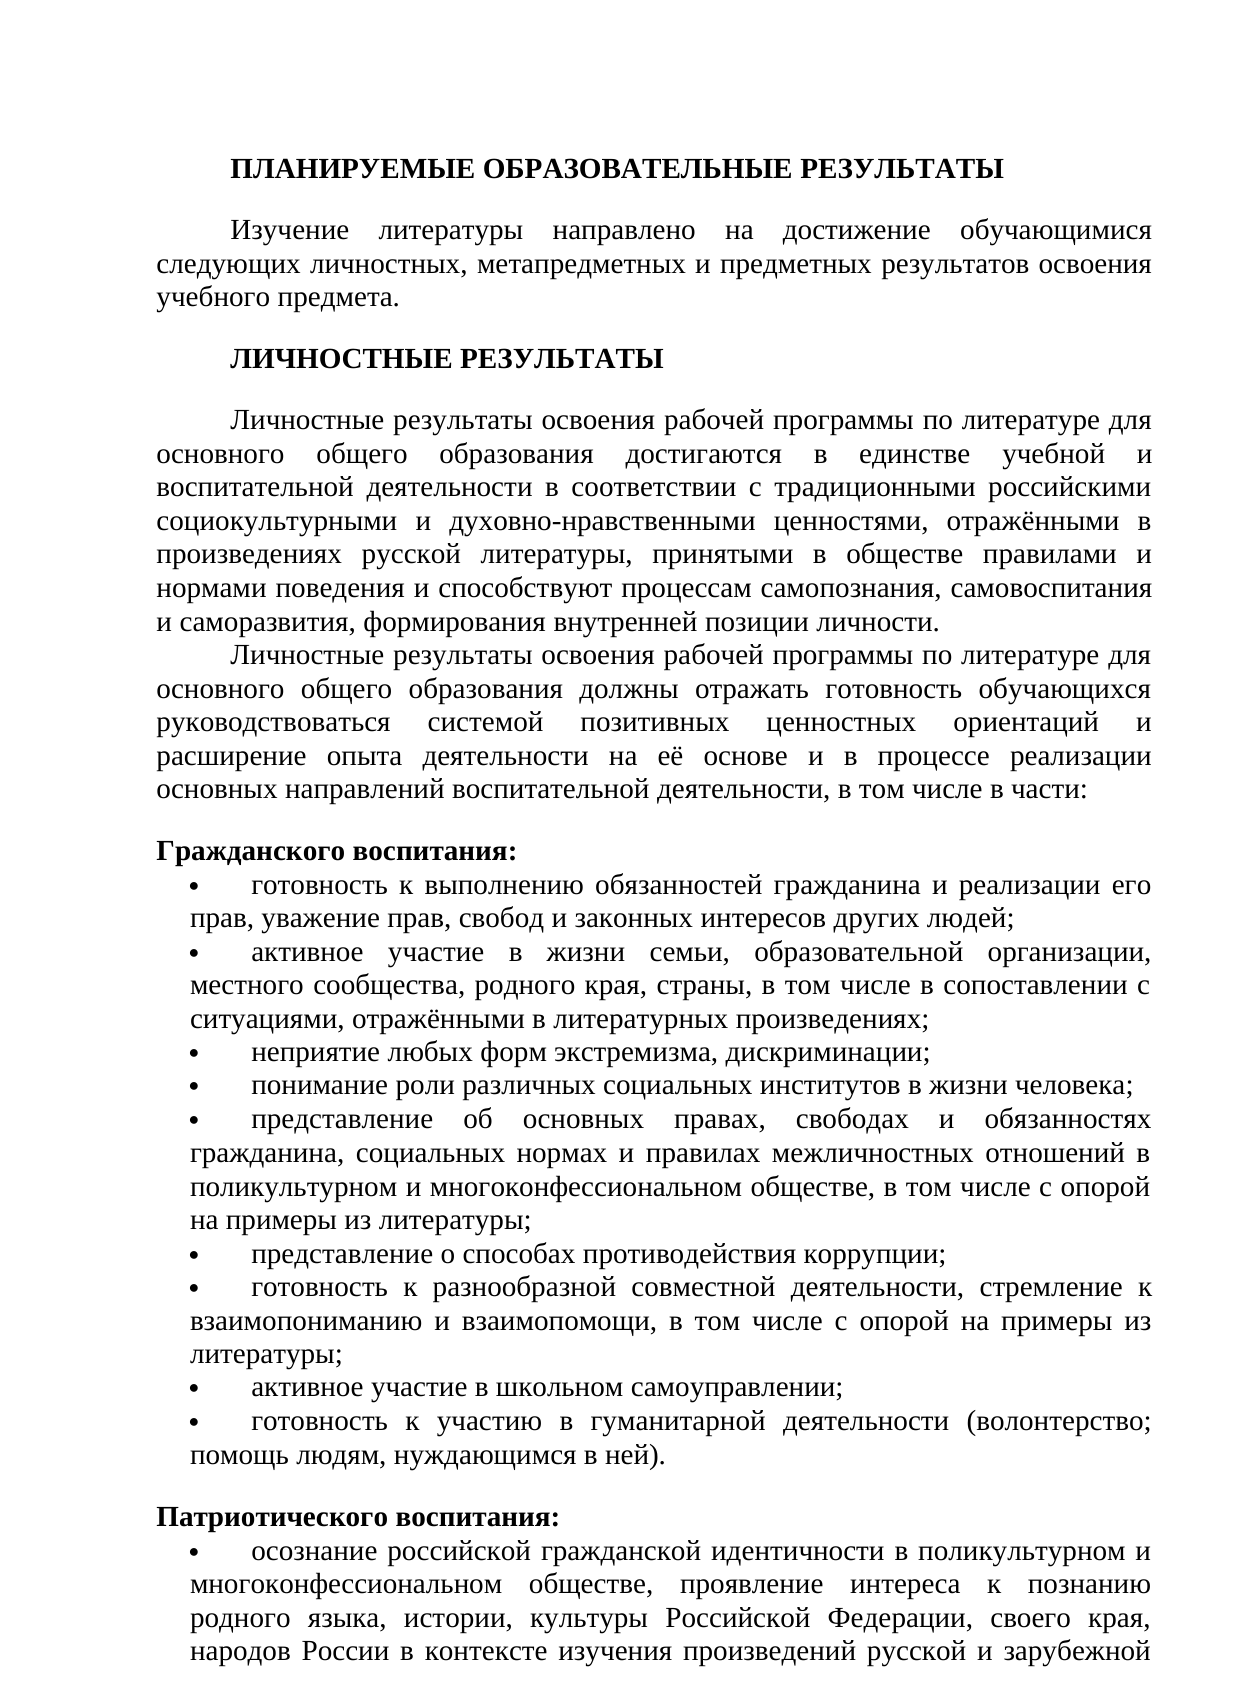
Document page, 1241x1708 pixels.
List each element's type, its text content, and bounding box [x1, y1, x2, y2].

list готовность к разнообразной совместной деятельности, стремление к взаимопониманию и взаимопомощи, в том числе с опорой на примеры из литературы; [190, 1269, 1152, 1370]
text Гражданского воспитания: [156, 833, 1211, 867]
text ЛИЧНОСТНЫЕ РЕЗУЛЬТАТЫ [156, 341, 1211, 375]
list активное участие в школьном самоуправлении; [190, 1370, 1211, 1403]
list неприятие любых форм экстремизма, дискриминации; [190, 1034, 1211, 1068]
text Личностные результаты освоения рабочей программы по литературе для основного общего образования достигаются в единстве учебной и воспитательной деятельности в соответствии с традиционными российскими социокультурными и духовно-нравственными ценностями, отражёнными в произведениях русской литературы, принятыми в обществе правилами и нормами поведения и способствуют процессам самопознания, самовоспитания и саморазвития, формирования внутренней позиции личности. [156, 402, 1152, 637]
list представление о способах противодействия коррупции; [190, 1236, 1211, 1269]
list активное участие в жизни семьи, образовательной организации, местного сообщества, родного края, страны, в том числе в сопоставлении с ситуациями, отражёнными в литературных произведениях; [190, 934, 1152, 1034]
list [190, 1533, 1152, 1667]
list готовность к выполнению обязанностей гражданина и реализации его прав, уважение прав, свобод и законных интересов других людей; [190, 867, 1152, 934]
list представление об основных правах, свободах и обязанностях гражданина, социальных нормах и правилах межличностных отношений в поликультурном и многоконфессиональном обществе, в том числе с опорой на примеры из литературы; [190, 1102, 1152, 1236]
text Личностные результаты освоения рабочей программы по литературе для основного общего образования должны отражать готовность обучающихся руководствоваться системой позитивных ценностных ориентаций и расширение опыта деятельности на её основе и в процессе реализации основных направлений воспитательной деятельности, в том числе в части: [156, 637, 1152, 805]
list понимание роли различных социальных институтов в жизни человека; [190, 1068, 1211, 1102]
list готовность к участию в гуманитарной деятельности (волонтерство; помощь людям, нуждающимся в ней). [190, 1403, 1152, 1471]
text ПЛАНИРУЕМЫЕ ОБРАЗОВАТЕЛЬНЫЕ РЕЗУЛЬТАТЫ [156, 151, 1211, 184]
text Изучение литературы направлено на достижение обучающимися следующих личностных, метапредметных и предметных результатов освоения учебного предмета. [156, 212, 1152, 313]
text Патриотического воспитания: [156, 1499, 1211, 1532]
